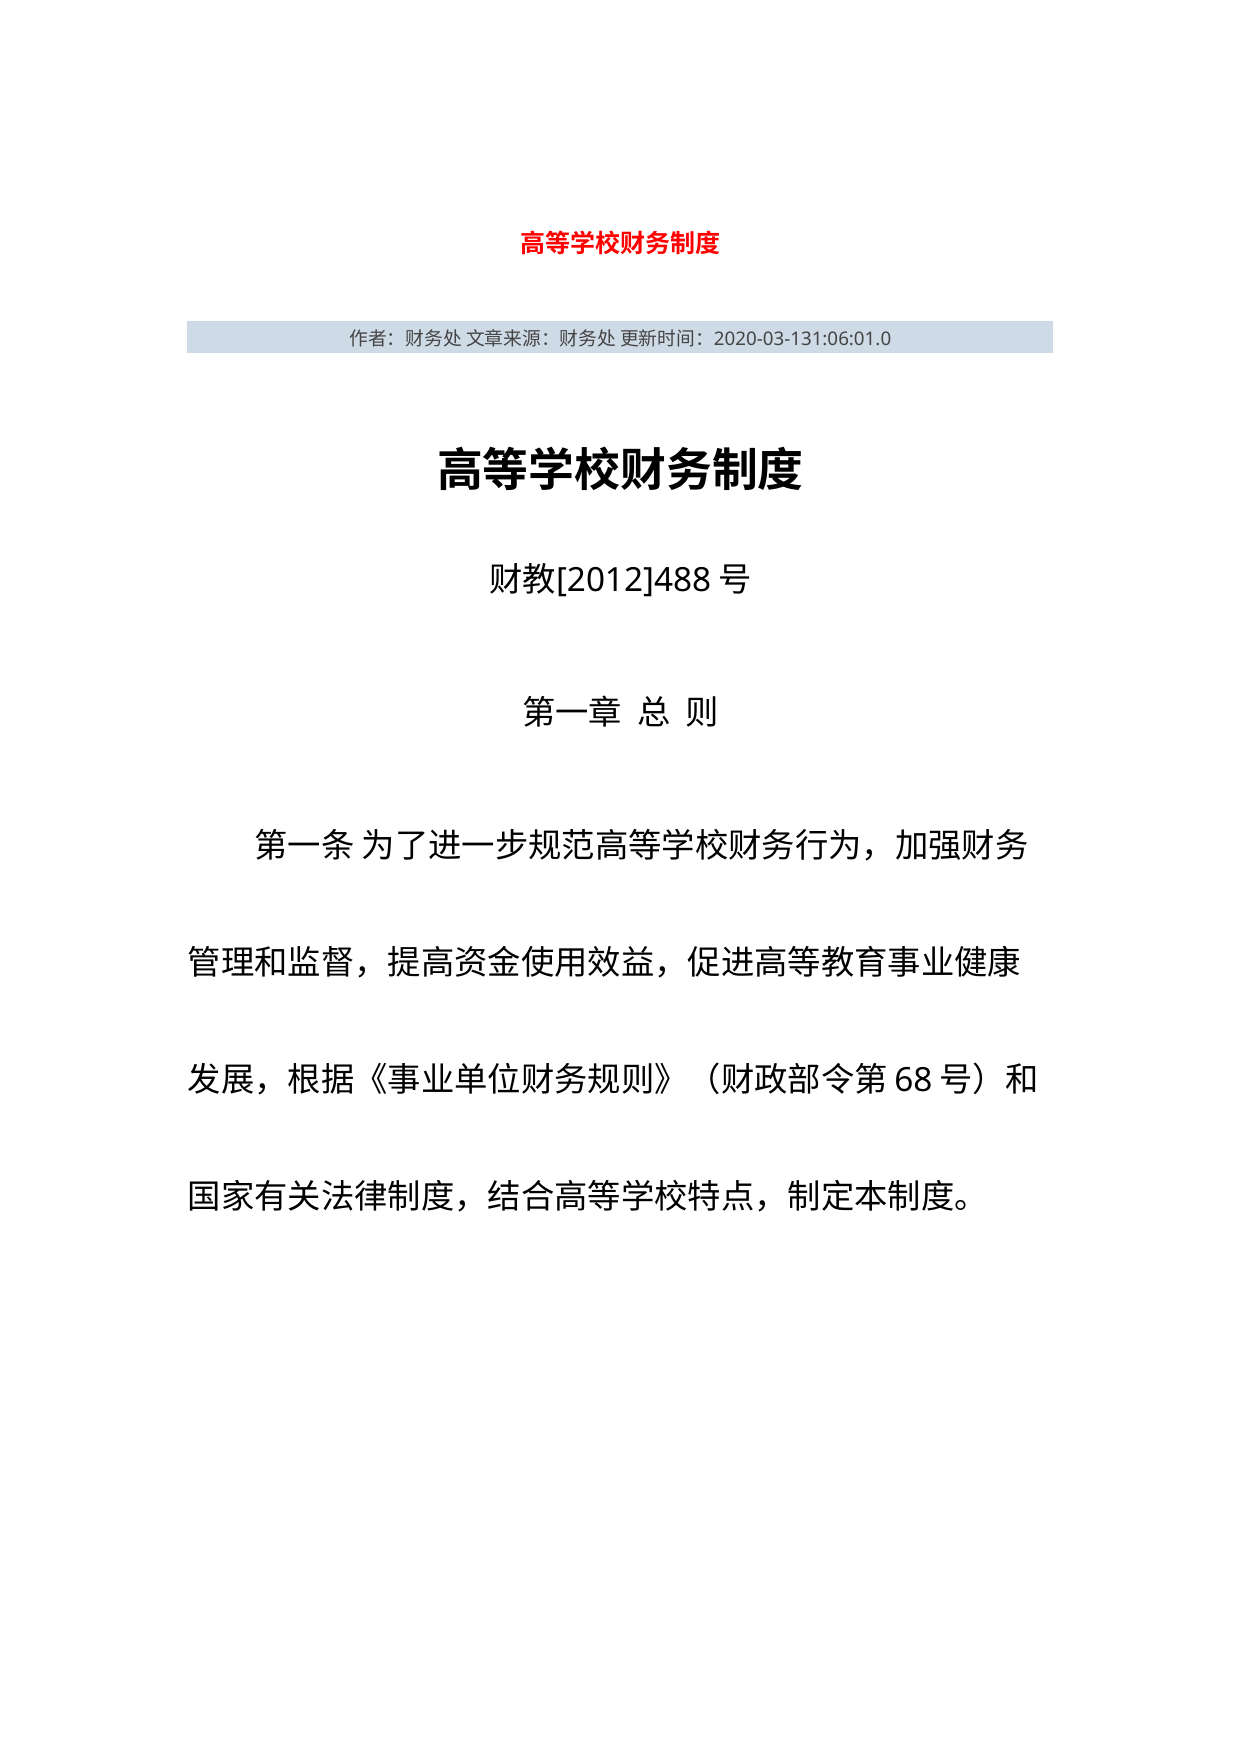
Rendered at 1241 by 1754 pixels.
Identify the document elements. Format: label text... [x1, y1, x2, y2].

text 高等学校财务制度 [187, 209, 1053, 274]
text 高等学校财务制度 [187, 418, 1053, 516]
text 第一条 为了进一步规范高等学校财务行为，加强财务管理和监督，提高资金使用效益，促进高等教育事业健康发展，根据《事业单位财务规则》（财政部令第68号）和国家有关法律制度，结合高等学校特点，制定本制度。 [187, 811, 1053, 1226]
text 财教[2012]488号 [187, 545, 1053, 610]
text 作者：财务处 文章来源：财务处 更新时间：2020-03-131:06:01.0 [187, 321, 1053, 353]
text 第一章 总 则 [187, 678, 1053, 743]
